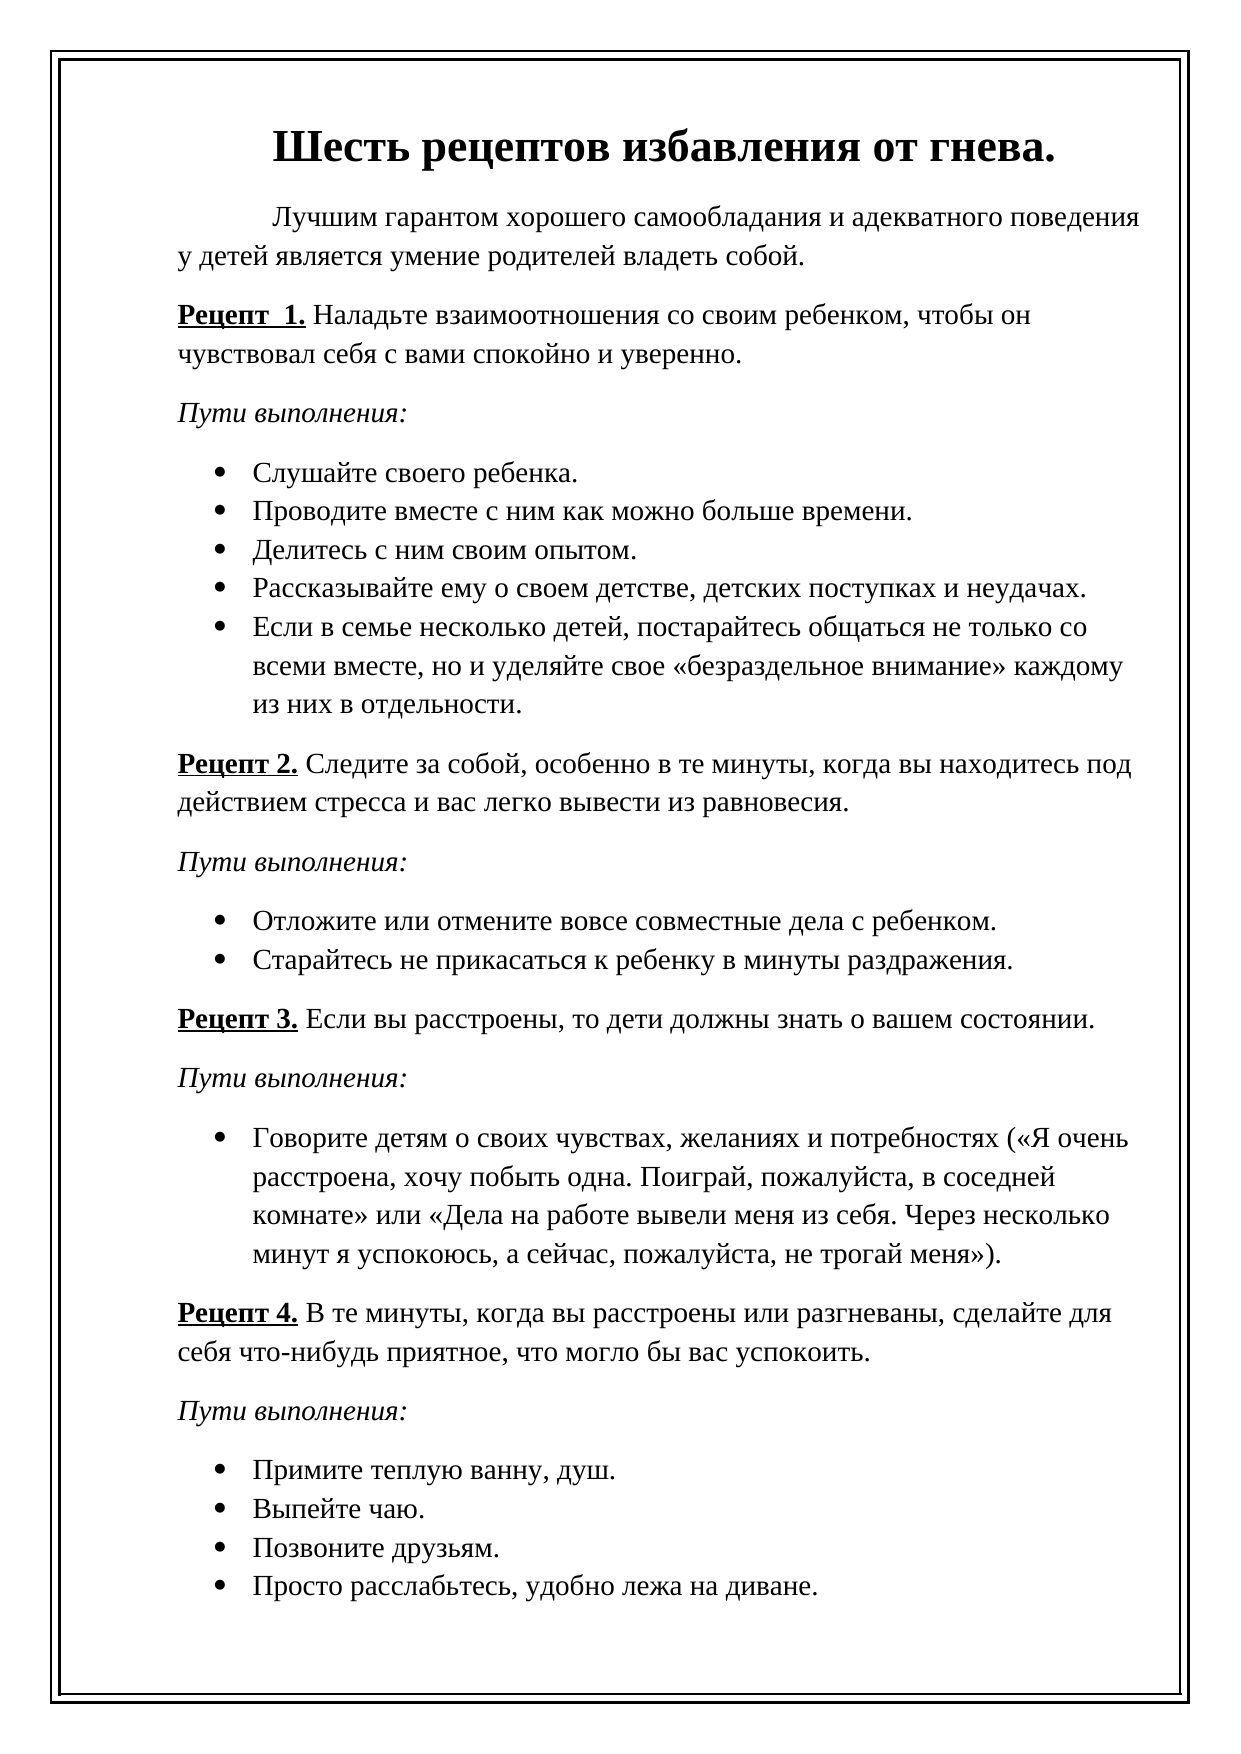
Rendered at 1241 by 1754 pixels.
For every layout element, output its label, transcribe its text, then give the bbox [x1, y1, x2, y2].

text Пути выполнения: [177, 1393, 1152, 1427]
text Пути выполнения: [177, 1061, 1152, 1094]
list Рассказывайте ему о своем детстве, детских поступках и неудачах. [215, 571, 1152, 604]
text Пути выполнения: [177, 844, 1152, 877]
text Рецепт 2. Следите за собой, особенно в те минуты, когда вы находитесь под действием стресса и вас легко вывести из равновесия. [177, 746, 1152, 818]
text Рецепт 4. В те минуты, когда вы расстроены или разгневаны, сделайте для себя что-нибудь приятное, что могло бы вас успокоить. [177, 1295, 1152, 1367]
list Если в семье несколько детей, постарайтесь общаться не только со всеми вместе, но и уделяйте свое «безраздельное внимание» каждому из них в отдельности. [215, 609, 1152, 720]
list Примите теплую ванну, душ. [215, 1452, 1152, 1486]
text Рецепт 1. Наладьте взаимоотношения со своим ребенком, чтобы он чувствовал себя с вами спокойно и уверенно. [177, 297, 1152, 369]
list Просто расслабьтесь, удобно лежа на диване. [215, 1568, 1152, 1602]
list Делитесь с ним своим опытом. [215, 532, 1152, 566]
list Отложите или отмените вовсе совместные дела с ребенком. [215, 903, 1152, 937]
list Слушайте своего ребенка. [215, 455, 1152, 488]
text Пути выполнения: [177, 395, 1152, 429]
list Говорите детям о своих чувствах, желаниях и потребностях («Я очень расстроена, хочу побыть одна. Поиграй, пожалуйста, в соседней комнате» или «Дела на работе вывели меня из себя. Через несколько минут я успокоюсь, а сейчас, пожалуйста, не трогай меня»). [215, 1120, 1152, 1269]
list Позвоните друзьям. [215, 1530, 1152, 1563]
list Выпейте чаю. [215, 1491, 1152, 1525]
list Старайтесь не прикасаться к ребенку в минуты раздражения. [215, 942, 1152, 975]
text Рецепт 3. Если вы расстроены, то дети должны знать о вашем состоянии. [177, 1001, 1152, 1035]
text Лучшим гарантом хорошего самообладания и адекватного поведения у детей является умение родителей владеть собой. [177, 199, 1152, 272]
text Шесть рецептов избавления от гнева. [177, 118, 1152, 171]
list Проводите вместе с ним как можно больше времени. [215, 493, 1152, 527]
